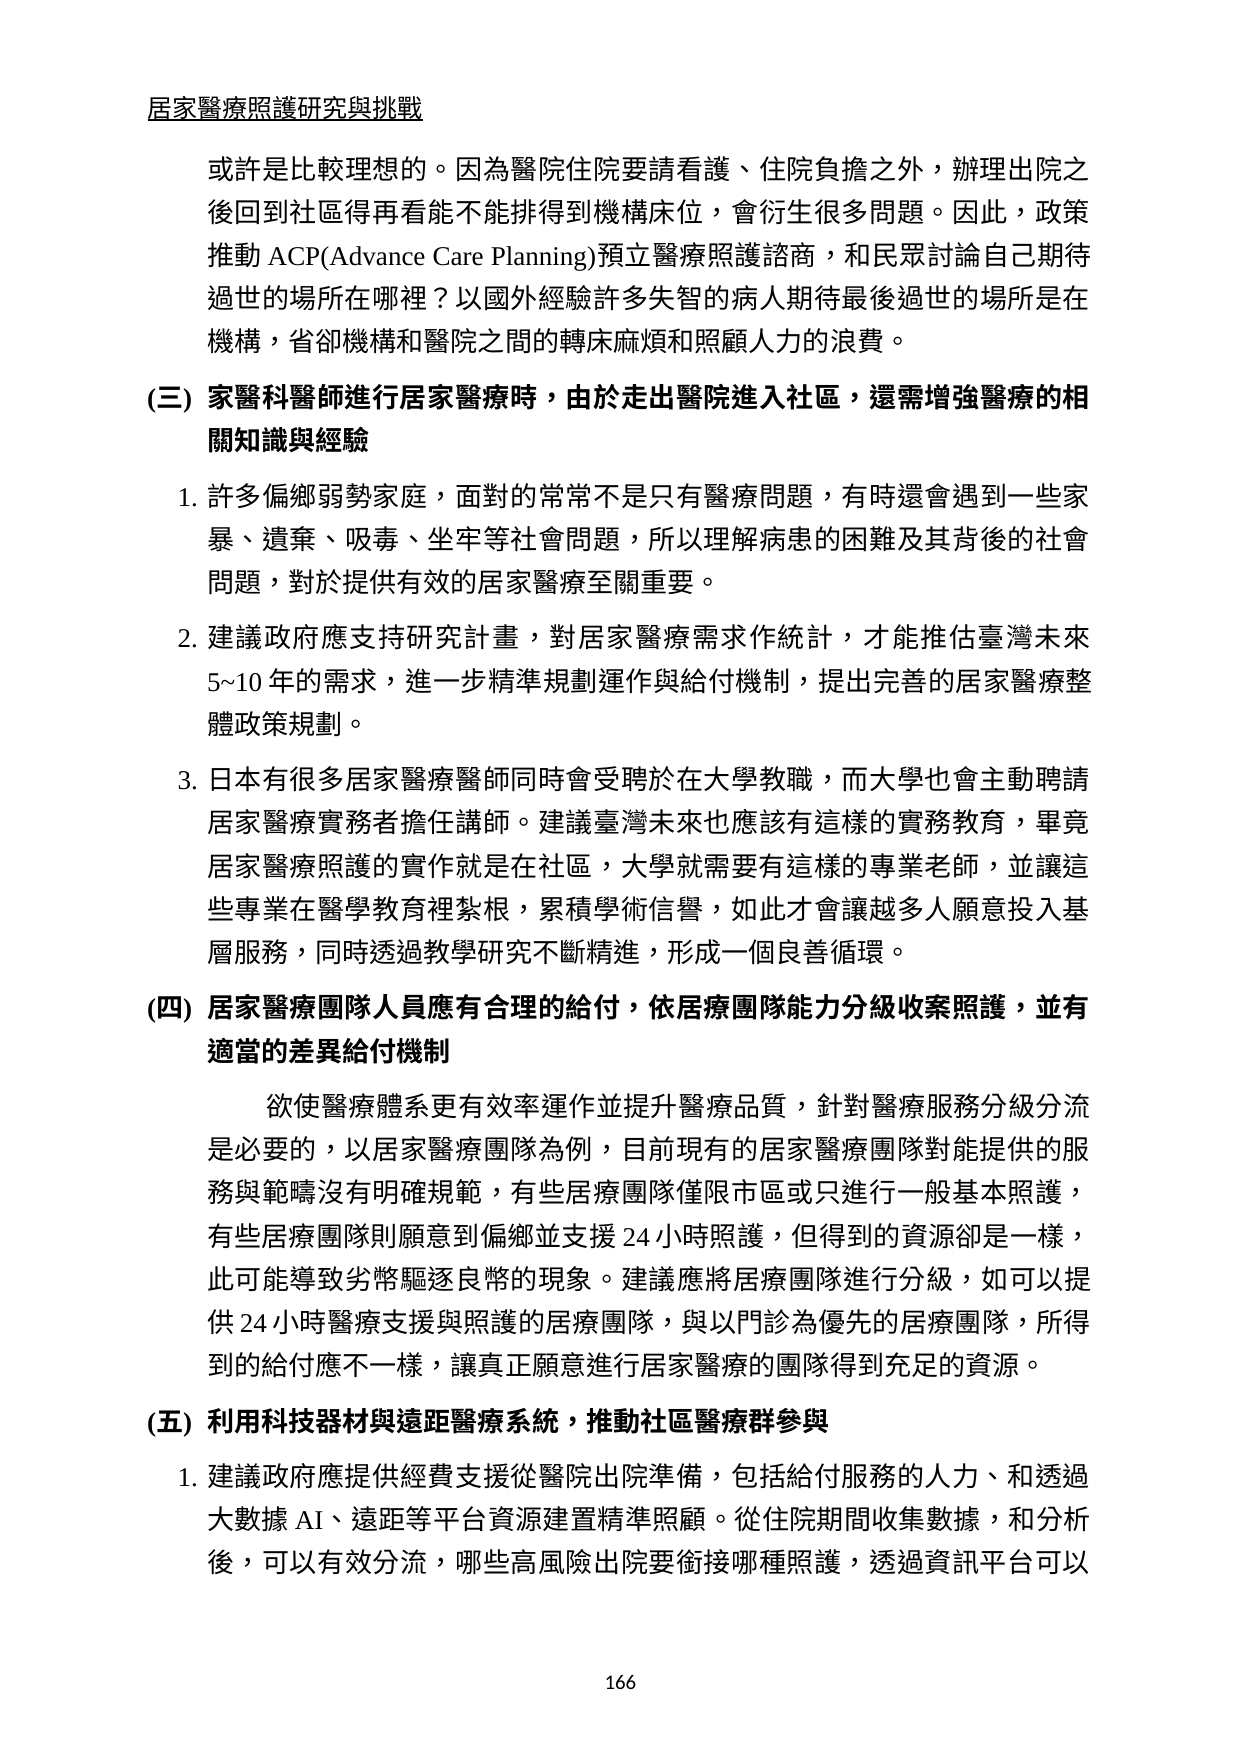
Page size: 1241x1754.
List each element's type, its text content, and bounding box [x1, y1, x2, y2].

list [177, 148, 1092, 359]
list 居家醫療團隊人員應有合理的給付，依居療團隊能力分級收案照護，並有適當的差異給付機制 [192, 986, 1092, 1069]
list 家醫科醫師進行居家醫療時，由於走出醫院進入社區，還需增強醫療的相關知識與經驗 [192, 376, 1092, 458]
list 利用科技器材與遠距醫療系統，推動社區醫療群參與 [192, 1399, 1092, 1439]
list 日本有很多居家醫療醫師同時會受聘於在大學教職，而大學也會主動聘請居家醫療實務者擔任講師。建議臺灣未來也應該有這樣的實務教育，畢竟居家醫療照護的實作就是在社區，大學就需要有這樣的專業老師，並讓這些專業在醫學教育裡紮根，累積學術信譽，如此才會讓越多人願意投入基層服務，同時透過教學研究不斷精進，形成一個良善循環。 [177, 758, 1092, 970]
list 許多偏鄉弱勢家庭，面對的常常不是只有醫療問題，有時還會遇到一些家暴、遺棄、吸毒、坐牢等社會問題，所以理解病患的困難及其背後的社會問題，對於提供有效的居家醫療至關重要。 [177, 474, 1092, 600]
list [177, 1455, 1092, 1581]
text 欲使醫療體系更有效率運作並提升醫療品質，針對醫療服務分級分流是必要的，以居家醫療團隊為例，目前現有的居家醫療團隊對能提供的服務與範疇沒有明確規範，有些居療團隊僅限市區或只進行一般基本照護，有些居療團隊則願意到偏鄉並支援24小時照護，但得到的資源卻是一樣，此可能導致劣幣驅逐良幣的現象。建議應將居療團隊進行分級，如可以提供24小時醫療支援與照護的居療團隊，與以門診為優先的居療團隊，所得到的給付應不一樣，讓真正願意進行居家醫療的團隊得到充足的資源。 [207, 1085, 1092, 1383]
list 建議政府應支持研究計畫，對居家醫療需求作統計，才能推估臺灣未來5~10年的需求，進一步精準規劃運作與給付機制，提出完善的居家醫療整體政策規劃。 [177, 616, 1092, 742]
